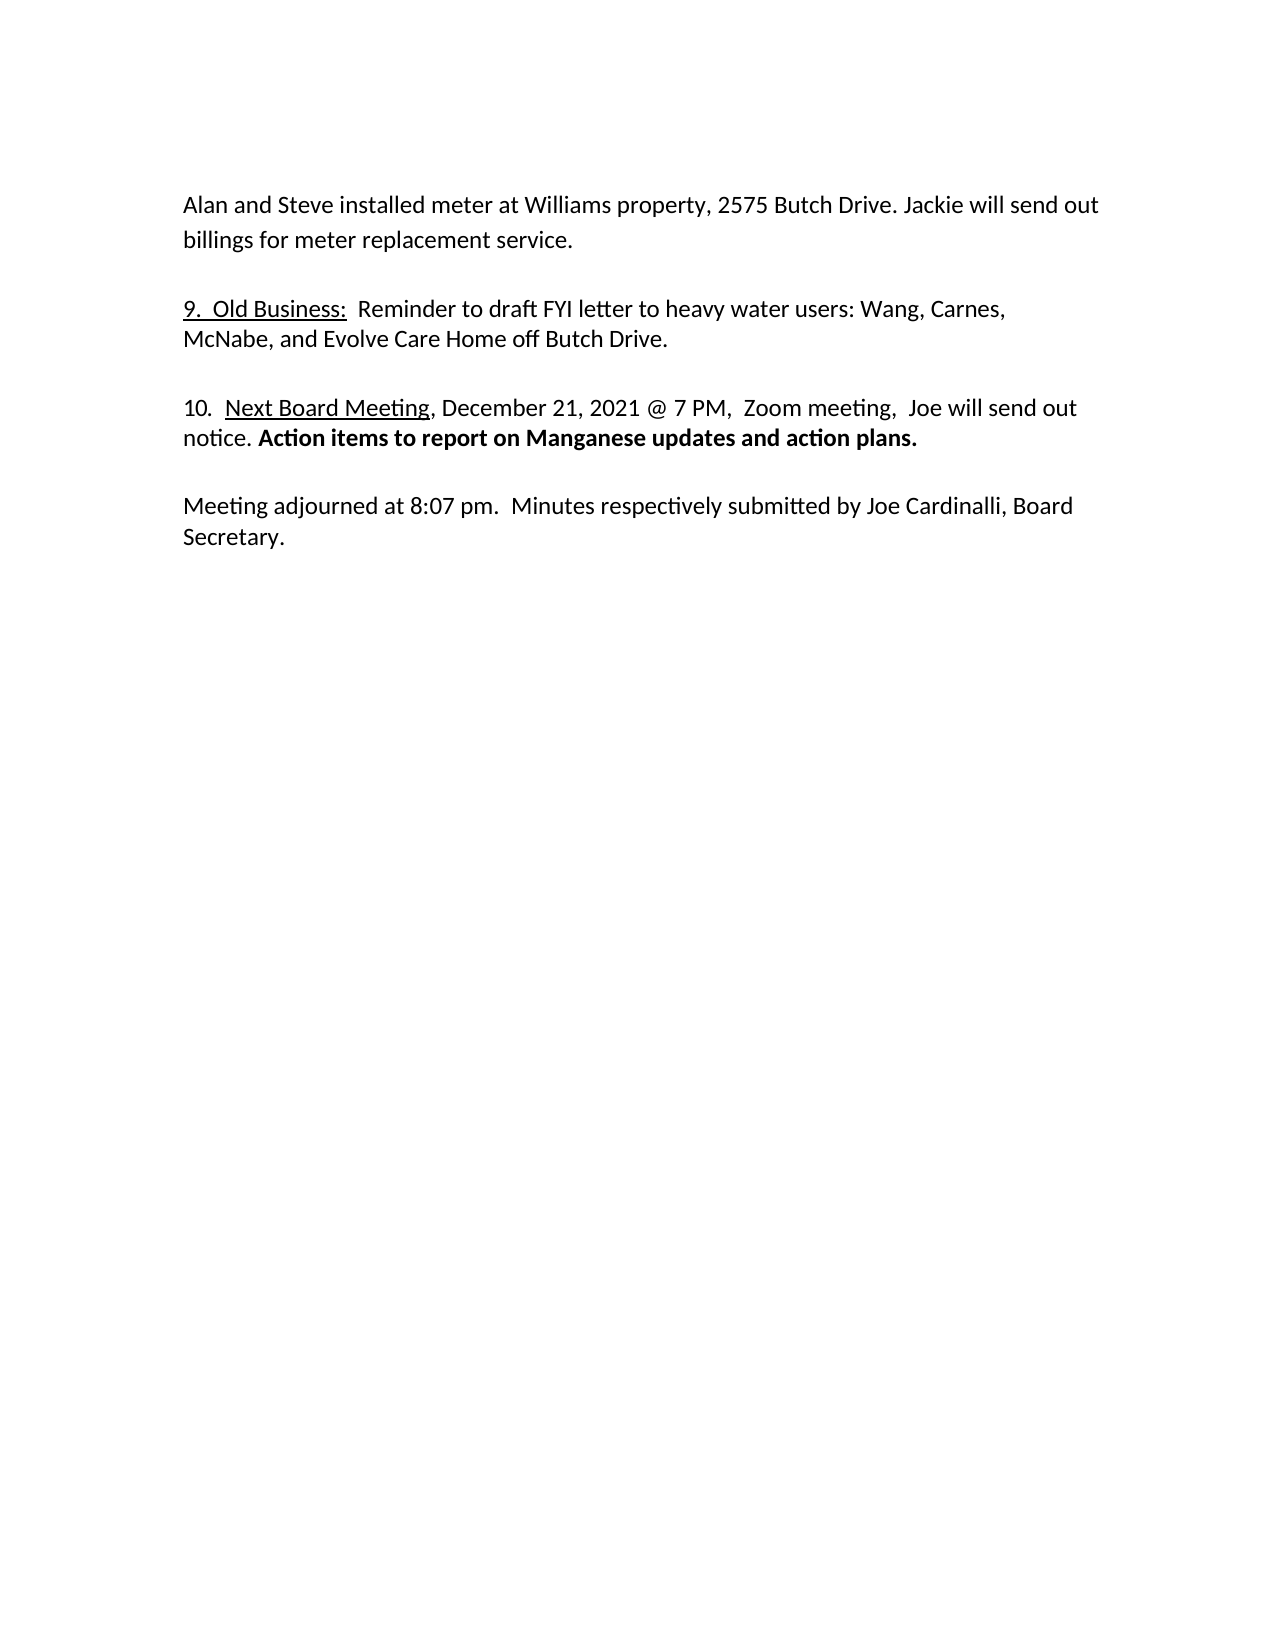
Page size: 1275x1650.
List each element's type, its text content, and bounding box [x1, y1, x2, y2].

text 10. Next Board Meeting, December 21, 2021 @ 7 PM, Zoom meeting, Joe will send out notice. Action items to report on Manganese updates and action plans. [183, 392, 1089, 452]
text Alan and Steve installed meter at Williams property, 2575 Butch Drive. Jackie will send out billings for meter replacement service. [183, 185, 1127, 255]
text 9. Old Business: Reminder to draft FYI letter to heavy water users: Wang, Carnes, McNabe, and Evolve Care Home off Butch Drive. [183, 293, 1089, 354]
text Meeting adjourned at 8:07 pm. Minutes respectively submitted by Joe Cardinalli, Board Secretary. [183, 491, 1089, 551]
